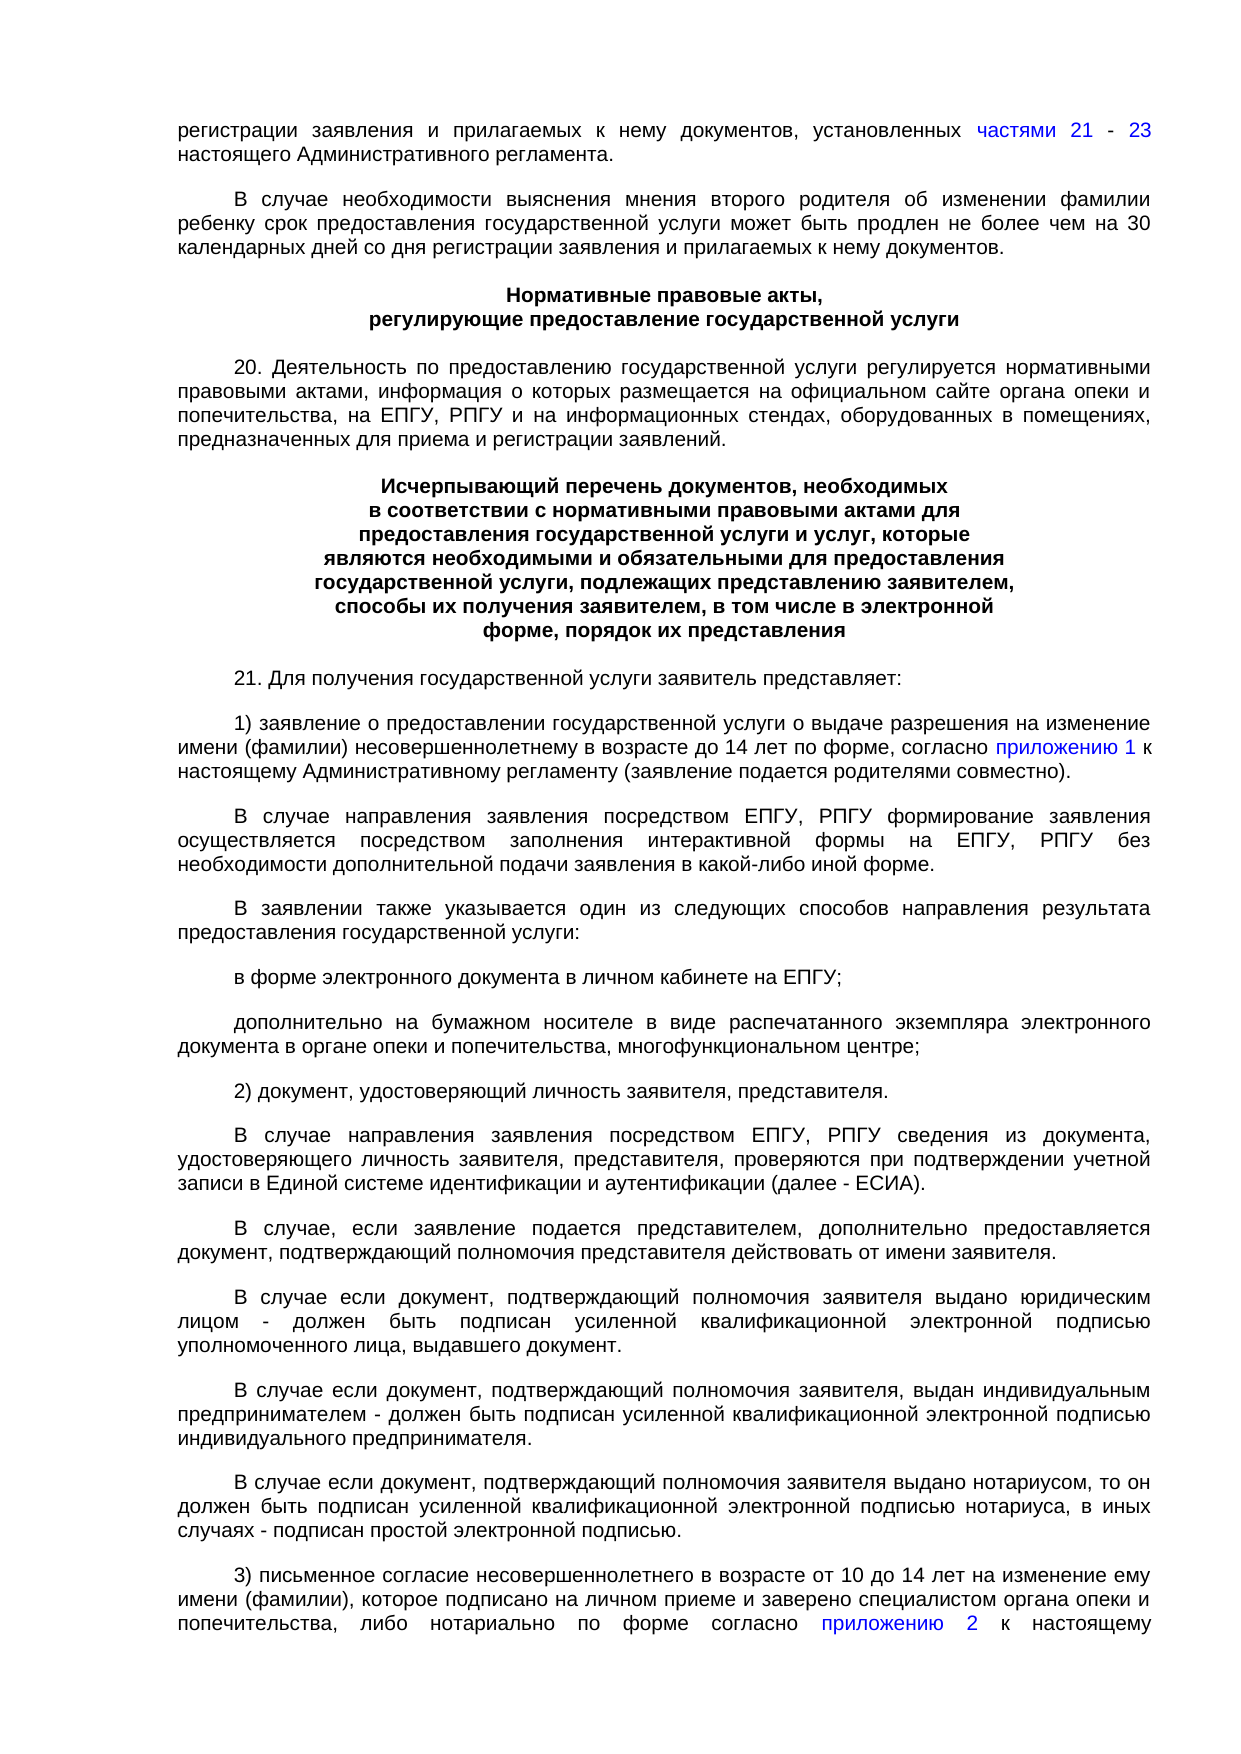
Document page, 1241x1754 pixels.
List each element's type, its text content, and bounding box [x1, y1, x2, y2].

title способы их получения заявителем, в том числе в электронной [177, 594, 1152, 618]
title в соответствии с нормативными правовыми актами для [177, 498, 1152, 522]
text 1) заявление о предоставлении государственной услуги о выдаче разрешения на изменение имени (фамилии) несовершеннолетнему в возрасте до 14 лет по форме, согласно приложению 1 к настоящему Административному регламенту (заявление подается родителями совместно). [177, 711, 1152, 783]
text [177, 1563, 1152, 1635]
title являются необходимыми и обязательными для предоставления [177, 546, 1152, 570]
text В заявлении также указывается один из следующих способов направления результата предоставления государственной услуги: [177, 896, 1152, 944]
text В случае если документ, подтверждающий полномочия заявителя, выдан индивидуальным предпринимателем - должен быть подписан усиленной квалификационной электронной подписью индивидуального предпринимателя. [177, 1377, 1152, 1449]
text 21. Для получения государственной услуги заявитель представляет: [177, 666, 1152, 690]
title Нормативные правовые акты, [177, 283, 1152, 307]
text В случае необходимости выяснения мнения второго родителя об изменении фамилии ребенку срок предоставления государственной услуги может быть продлен не более чем на 30 календарных дней со дня регистрации заявления и прилагаемых к нему документов. [177, 187, 1152, 259]
title форме, порядок их представления [177, 618, 1152, 642]
text в форме электронного документа в личном кабинете на ЕПГУ; [177, 965, 1152, 989]
title Исчерпывающий перечень документов, необходимых [177, 474, 1152, 498]
text В случае если документ, подтверждающий полномочия заявителя выдано юридическим лицом - должен быть подписан усиленной квалификационной электронной подписью уполномоченного лица, выдавшего документ. [177, 1285, 1152, 1357]
text 2) документ, удостоверяющий личность заявителя, представителя. [177, 1078, 1152, 1102]
title регулирующие предоставление государственной услуги [177, 307, 1152, 331]
text В случае направления заявления посредством ЕПГУ, РПГУ формирование заявления осуществляется посредством заполнения интерактивной формы на ЕПГУ, РПГУ без необходимости дополнительной подачи заявления в какой-либо иной форме. [177, 803, 1152, 875]
title предоставления государственной услуги и услуг, которые [177, 522, 1152, 546]
text 20. Деятельность по предоставлению государственной услуги регулируется нормативными правовыми актами, информация о которых размещается на официальном сайте органа опеки и попечительства, на ЕПГУ, РПГУ и на информационных стендах, оборудованных в помещениях, предназначенных для приема и регистрации заявлений. [177, 354, 1152, 450]
text дополнительно на бумажном носителе в виде распечатанного экземпляра электронного документа в органе опеки и попечительства, многофункциональном центре; [177, 1010, 1152, 1058]
text В случае если документ, подтверждающий полномочия заявителя выдано нотариусом, то он должен быть подписан усиленной квалификационной электронной подписью нотариуса, в иных случаях - подписан простой электронной подписью. [177, 1470, 1152, 1542]
title государственной услуги, подлежащих представлению заявителем, [177, 570, 1152, 594]
text В случае, если заявление подается представителем, дополнительно предоставляется документ, подтверждающий полномочия представителя действовать от имени заявителя. [177, 1216, 1152, 1264]
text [177, 118, 1152, 166]
text В случае направления заявления посредством ЕПГУ, РПГУ сведения из документа, удостоверяющего личность заявителя, представителя, проверяются при подтверждении учетной записи в Единой системе идентификации и аутентификации (далее - ЕСИА). [177, 1123, 1152, 1195]
